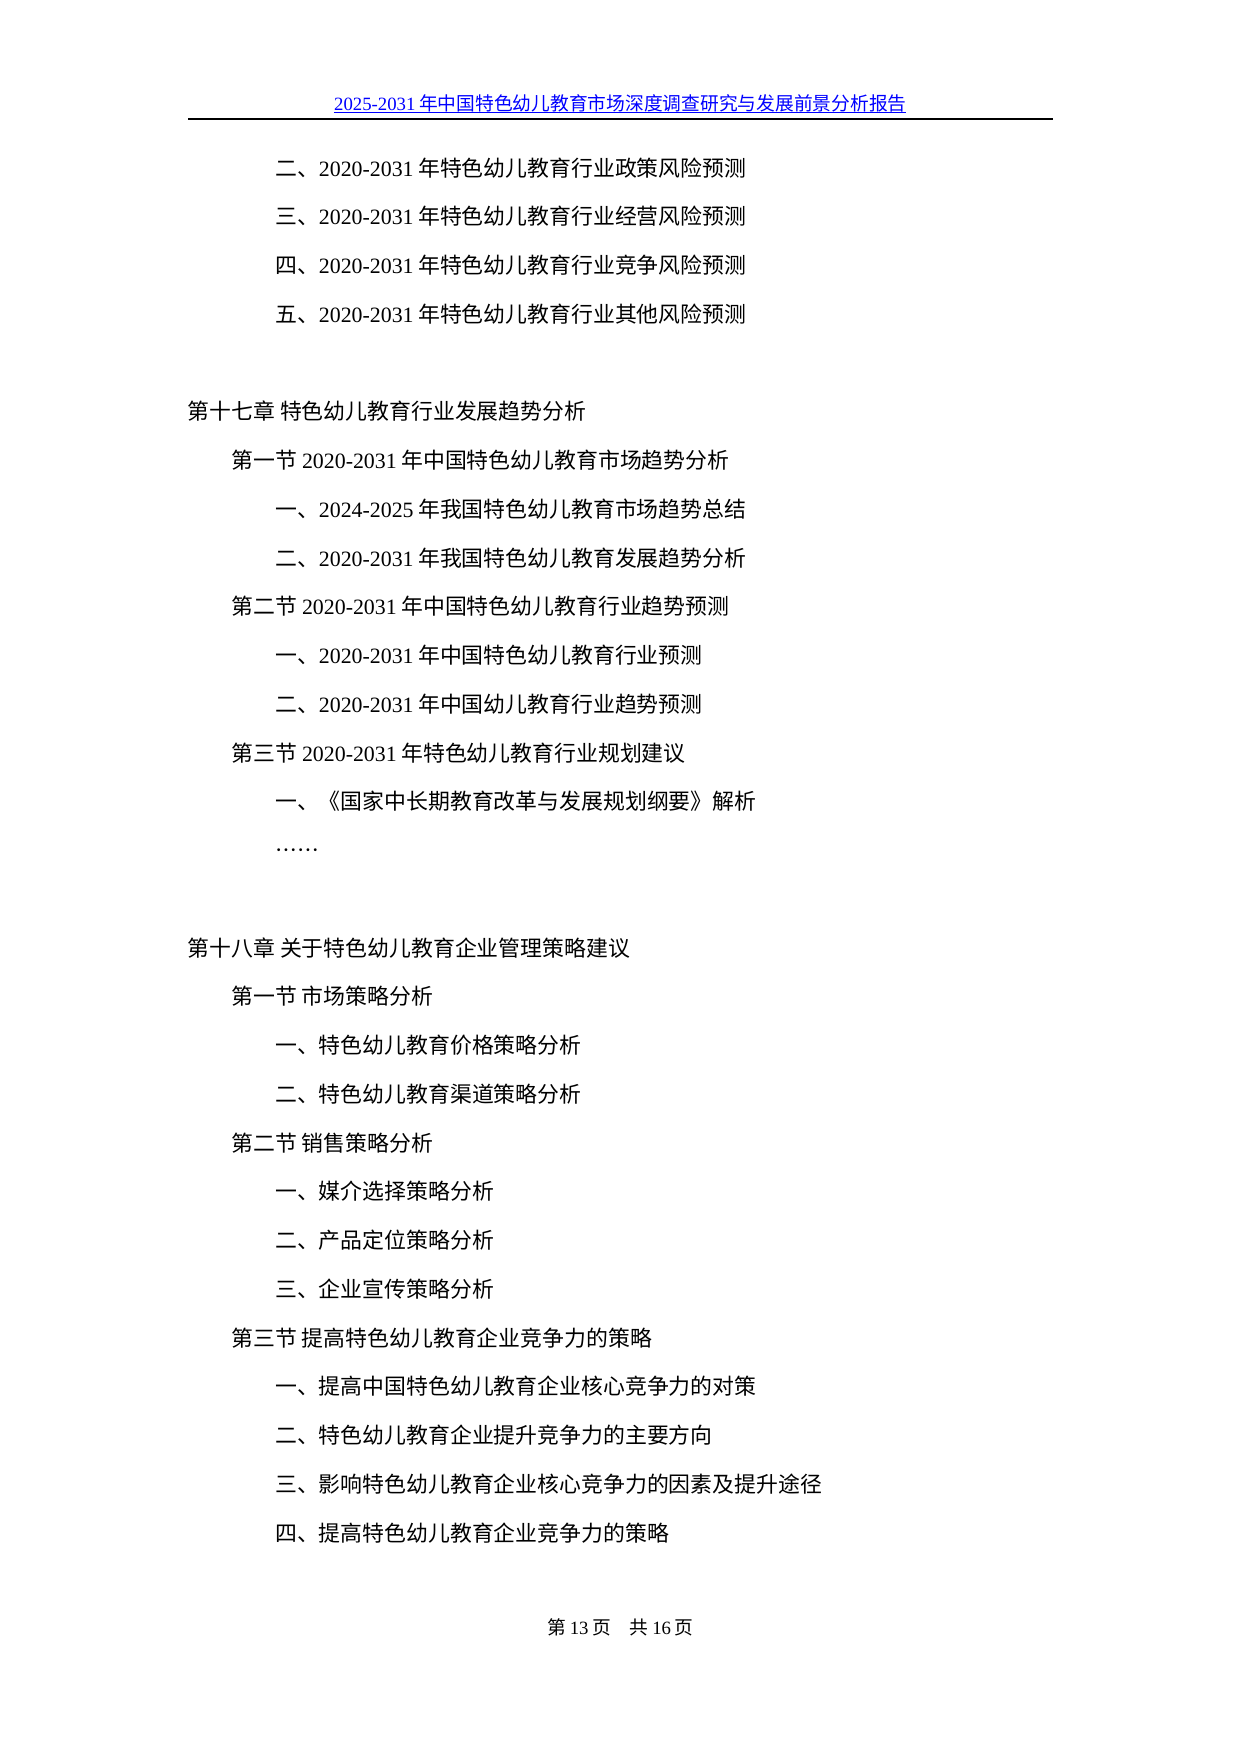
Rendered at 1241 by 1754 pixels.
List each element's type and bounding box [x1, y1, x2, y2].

text [187, 150, 1053, 1548]
